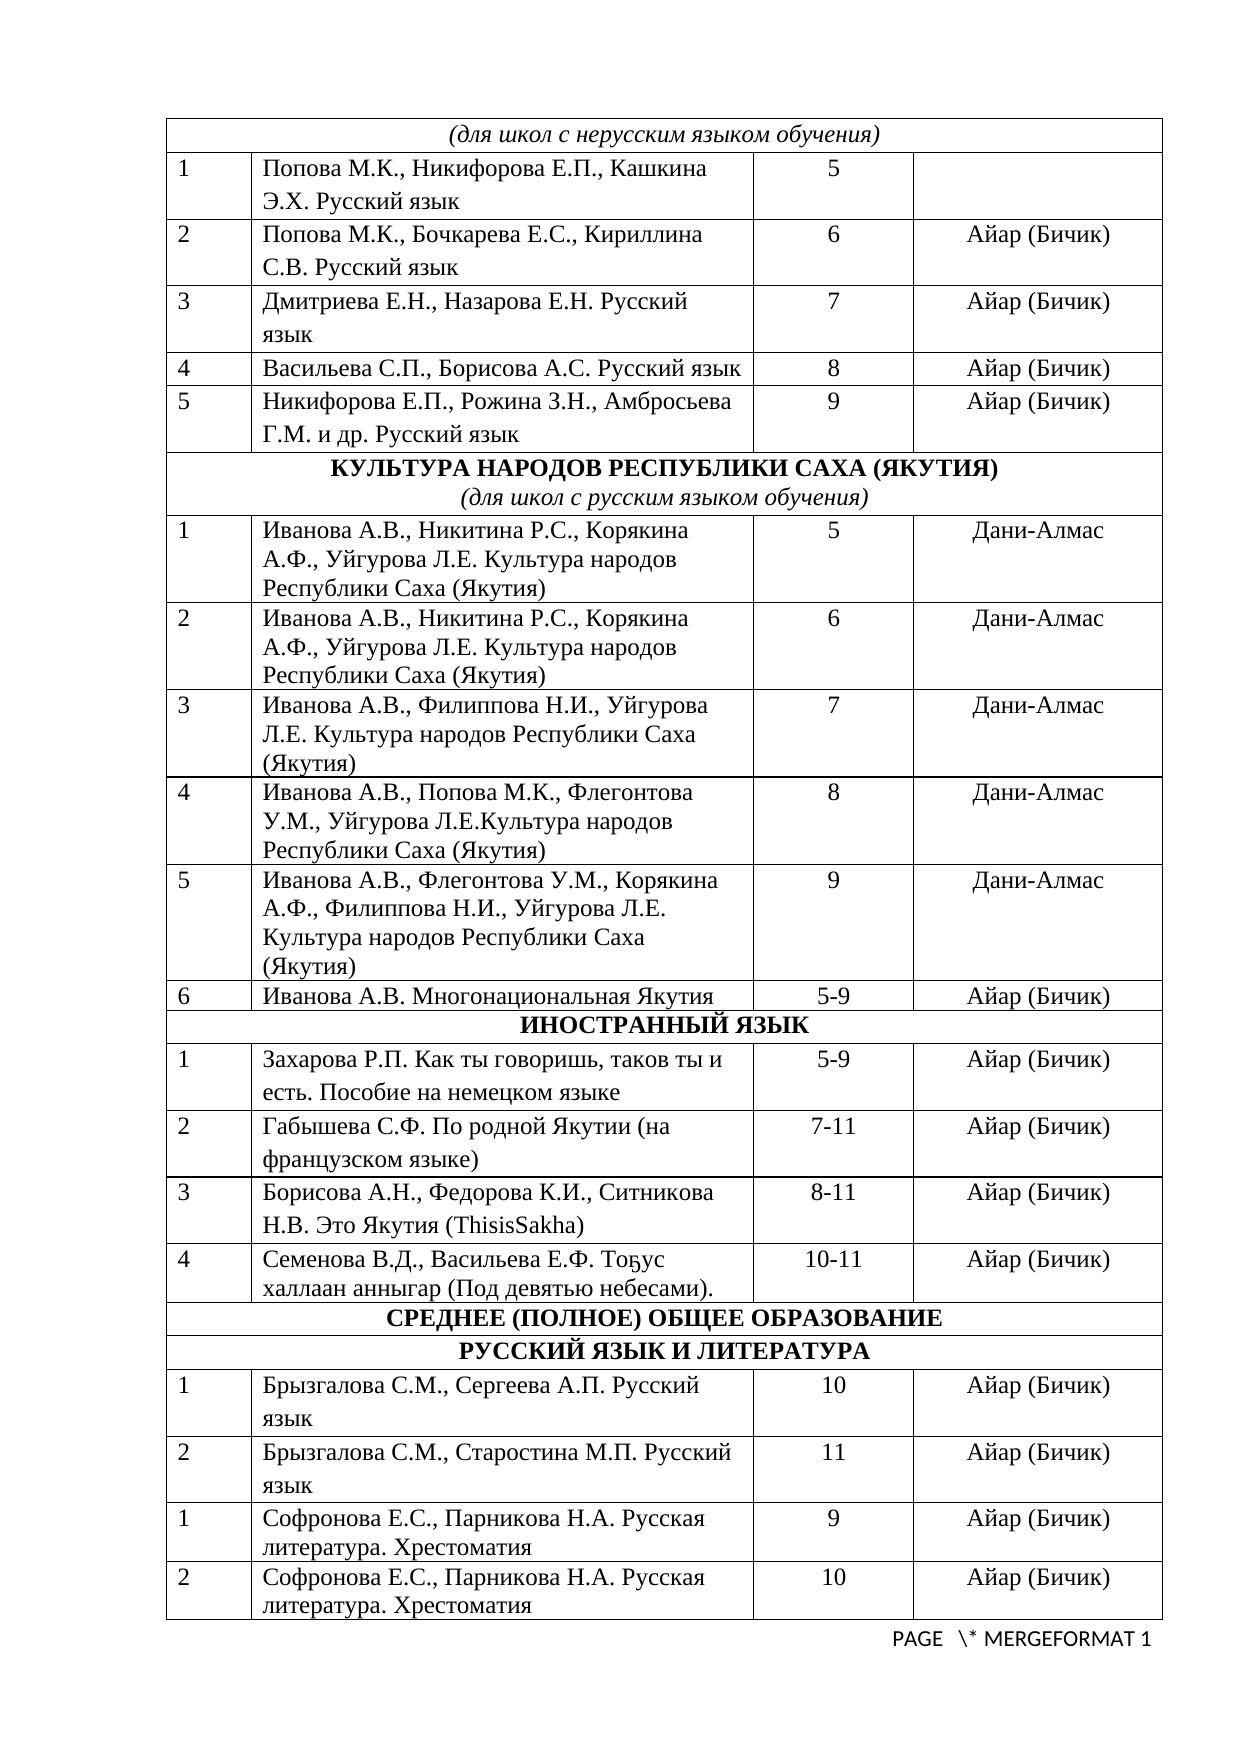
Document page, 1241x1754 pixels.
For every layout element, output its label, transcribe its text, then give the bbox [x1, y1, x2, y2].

table_cell 9 [754, 386, 913, 452]
table_cell Дани-Алмас [914, 690, 1162, 776]
table_cell 5-9 [754, 981, 913, 1009]
table_cell 7 [754, 286, 913, 352]
table_cell 3 [167, 690, 251, 776]
table_cell Попова М.К., Бочкарева Е.С., Кириллина С.В. Русский язык [252, 220, 753, 285]
table_cell Брызгалова С.М., Сергеева А.П. Русский язык [252, 1370, 753, 1436]
table_cell 10-11 [754, 1244, 913, 1302]
table_cell 6 [167, 981, 251, 1009]
table_cell Попова М.К., Никифорова Е.П., Кашкина Э.Х. Русский язык [252, 153, 753, 218]
table_cell Васильева С.П., Борисова А.С. Русский язык [252, 353, 753, 385]
table_cell [914, 153, 1162, 218]
table_cell 8-11 [754, 1178, 913, 1243]
table_cell 10 [754, 1370, 913, 1436]
table_cell 10 [754, 1562, 913, 1619]
table_cell 5 [754, 516, 913, 602]
table_cell ИНОСТРАННЫЙ ЯЗЫК [167, 1011, 1162, 1043]
table_cell Борисова А.Н., Федорова К.И., Ситникова Н.В. Это Якутия (ThisisSakha) [252, 1178, 753, 1243]
table_cell 9 [754, 1503, 913, 1561]
table_cell Иванова А.В., Филиппова Н.И., Уйгурова Л.Е. Культура народов Республики Саха (Якутия) [252, 690, 753, 776]
table_cell Иванова А.В. Многонациональная Якутия [252, 981, 753, 1009]
table_cell 4 [167, 778, 251, 864]
table_cell Никифорова Е.П., Рожина З.Н., Амбросьева Г.М. и др. Русский язык [252, 386, 753, 452]
table_cell 9 [754, 865, 913, 980]
table_cell 8 [754, 353, 913, 385]
table_cell РУССКИЙ ЯЗЫК И ЛИТЕРАТУРА [167, 1336, 1162, 1369]
table_cell 6 [754, 220, 913, 285]
table_cell Дани-Алмас [914, 603, 1162, 689]
table_cell 7 [754, 690, 913, 776]
table_cell 1 [167, 1044, 251, 1110]
table_cell 6 [754, 603, 913, 689]
table_cell 5 [754, 153, 913, 218]
table_cell Айар (Бичик) [914, 1370, 1162, 1436]
table_cell 1 [167, 153, 251, 218]
table_cell Иванова А.В., Никитина Р.С., Корякина А.Ф., Уйгурова Л.Е. Культура народов Республики Саха (Якутия) [252, 516, 753, 602]
table_cell Дмитриева Е.Н., Назарова Е.Н. Русский язык [252, 286, 753, 352]
table_cell Айар (Бичик) [914, 1111, 1162, 1176]
table_cell 2 [167, 220, 251, 285]
table_cell Айар (Бичик) [914, 1178, 1162, 1243]
table_cell Габышева С.Ф. По родной Якутии (на французском языке) [252, 1111, 753, 1176]
table_cell Дани-Алмас [914, 865, 1162, 980]
table_cell 4 [167, 353, 251, 385]
table_cell Айар (Бичик) [914, 981, 1162, 1009]
table_cell Айар (Бичик) [914, 1244, 1162, 1302]
table_cell 3 [167, 286, 251, 352]
table_cell Айар (Бичик) [914, 1044, 1162, 1110]
table_cell Дани-Алмас [914, 778, 1162, 864]
table_cell Дани-Алмас [914, 516, 1162, 602]
table_cell СРЕДНЕЕ (ПОЛНОЕ) ОБЩЕЕ ОБРАЗОВАНИЕ [167, 1303, 1162, 1335]
table_cell 3 [167, 1178, 251, 1243]
table_cell КУЛЬТУРА НАРОДОВ РЕСПУБЛИКИ САХА (ЯКУТИЯ) (для школ с русским языком обучения) [167, 453, 1162, 514]
table_cell 11 [754, 1437, 913, 1502]
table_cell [252, 1503, 753, 1561]
table_cell 7-11 [754, 1111, 913, 1176]
table_cell Иванова А.В., Попова М.К., Флегонтова У.М., Уйгурова Л.Е.Культура народов Республики Саха (Якутия) [252, 778, 753, 864]
table_cell 2 [167, 1562, 251, 1619]
table_cell Айар (Бичик) [914, 386, 1162, 452]
table_cell Захарова Р.П. Как ты говоришь, таков ты и есть. Пособие на немецком языке [252, 1044, 753, 1110]
table_cell 8 [754, 778, 913, 864]
table_cell 2 [167, 1437, 251, 1502]
table_cell Иванова А.В., Флегонтова У.М., Корякина А.Ф., Филиппова Н.И., Уйгурова Л.Е. Культура народов Республики Саха (Якутия) [252, 865, 753, 980]
table_cell 2 [167, 603, 251, 689]
table_cell Айар (Бичик) [914, 1562, 1162, 1619]
table_cell 2 [167, 1111, 251, 1176]
table_cell 5 [167, 865, 251, 980]
table_cell Семенова В.Д., Васильева Е.Ф. Тоҕус халлаан анныгар (Под девятью небесами). [252, 1244, 753, 1302]
table_cell 1 [167, 516, 251, 602]
table_cell Айар (Бичик) [914, 220, 1162, 285]
table_cell 1 [167, 1503, 251, 1561]
table_cell Айар (Бичик) [914, 1437, 1162, 1502]
table_cell Айар (Бичик) [914, 286, 1162, 352]
table_cell Айар (Бичик) [914, 1503, 1162, 1561]
table_cell 1 [167, 1370, 251, 1436]
table_cell Иванова А.В., Никитина Р.С., Корякина А.Ф., Уйгурова Л.Е. Культура народов Республики Саха (Якутия) [252, 603, 753, 689]
table_cell 4 [167, 1244, 251, 1302]
table_cell Брызгалова С.М., Старостина М.П. Русский язык [252, 1437, 753, 1502]
table_cell 5 [167, 386, 251, 452]
table_cell 5-9 [754, 1044, 913, 1110]
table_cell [167, 119, 1162, 152]
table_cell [252, 1562, 753, 1619]
table_cell Айар (Бичик) [914, 353, 1162, 385]
